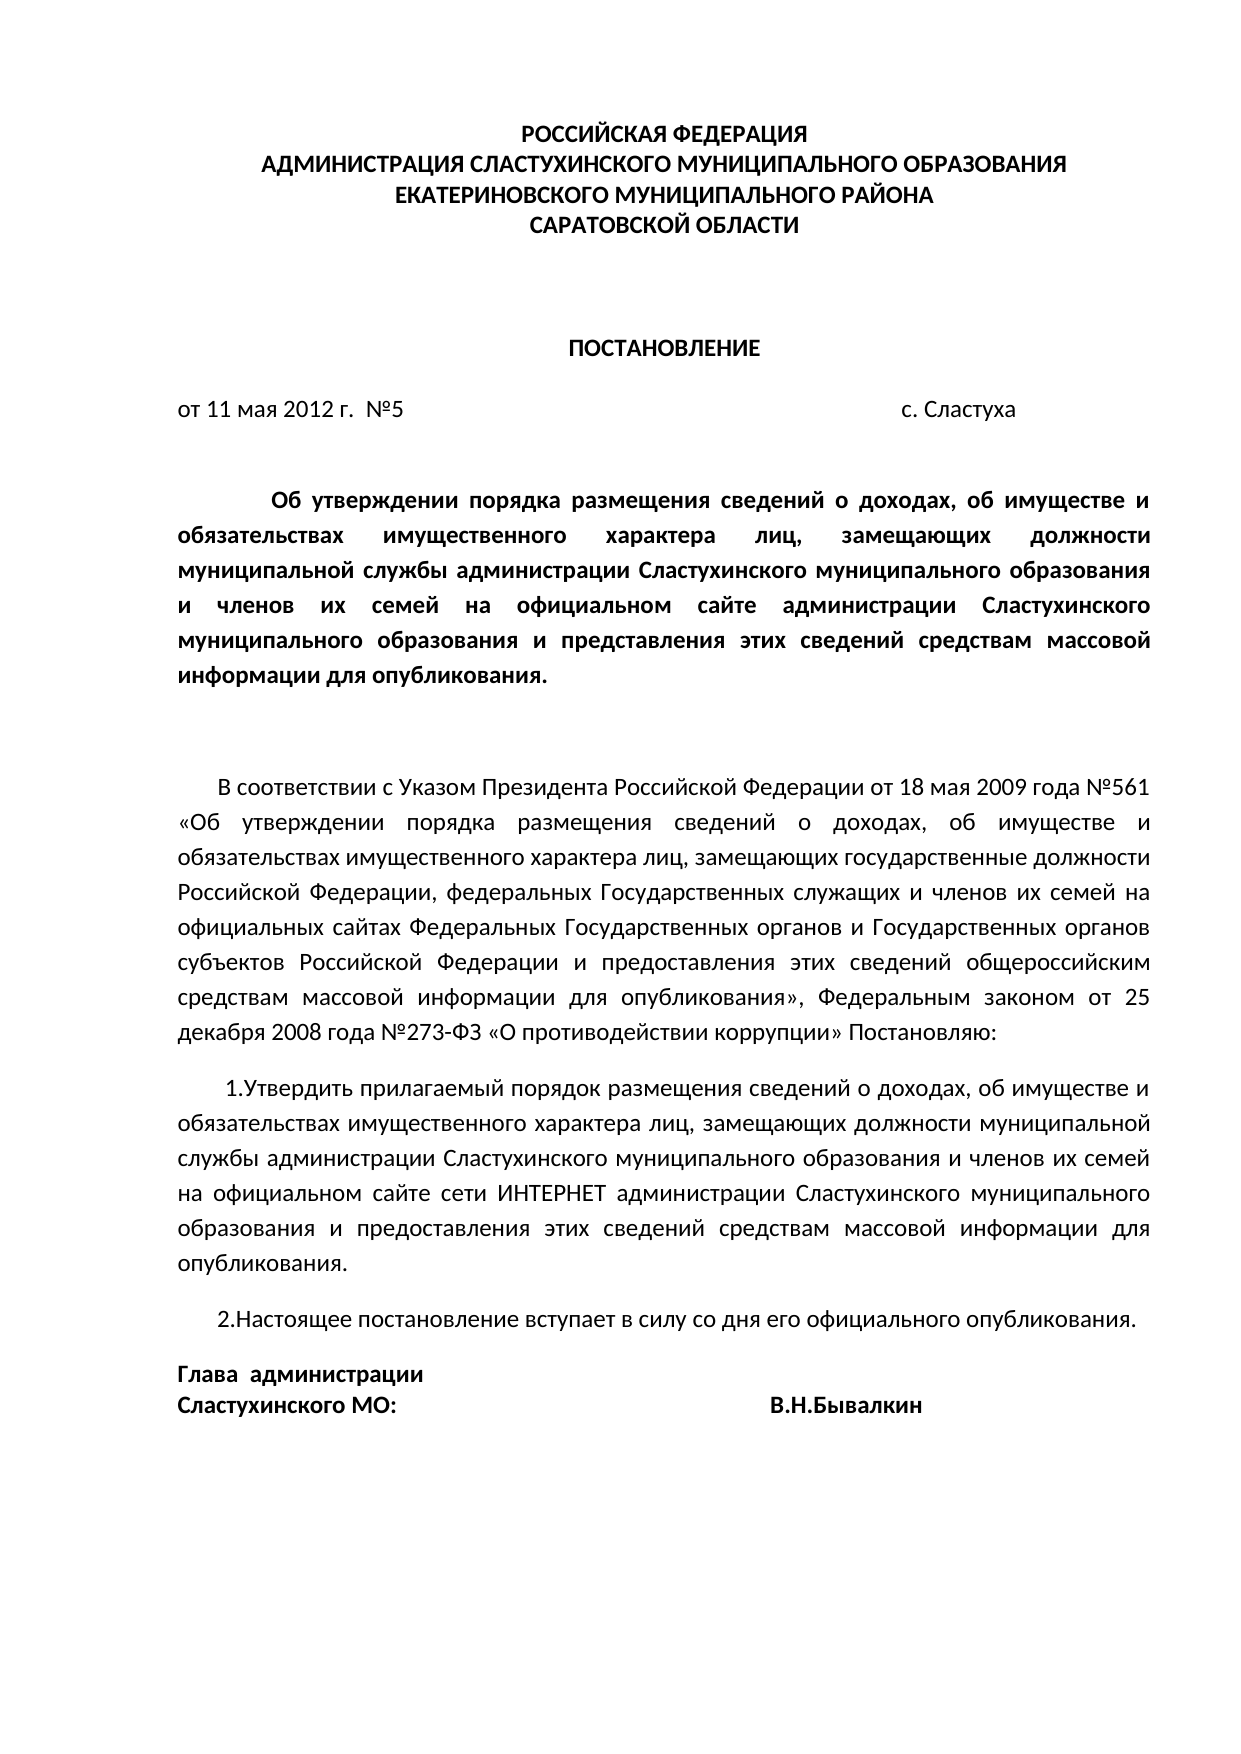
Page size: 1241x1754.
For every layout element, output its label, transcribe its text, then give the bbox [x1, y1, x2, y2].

text АДМИНИСТРАЦИЯ СЛАСТУХИНСКОГО МУНИЦИПАЛЬНОГО ОБРАЗОВАНИЯ [177, 149, 1152, 179]
text РОССИЙСКАЯ ФЕДЕРАЦИЯ [177, 118, 1152, 149]
text ПОСТАНОВЛЕНИЕ [177, 332, 1152, 362]
text ЕКАТЕРИНОВСКОГО МУНИЦИПАЛЬНОГО РАЙОНА [177, 179, 1152, 210]
text 2.Настоящее постановление вступает в силу со дня его официального опубликования. [177, 1303, 1152, 1333]
text САРАТОВСКОЙ ОБЛАСТИ [177, 210, 1152, 240]
text от 11 мая 2012 г. №5 с. Сластуха [177, 393, 1152, 423]
text 1.Утвердить прилагаемый порядок размещения сведений о доходах, об имуществе и обязательствах имущественного характера лиц, замещающих должности муниципальной службы администрации Сластухинского муниципального образования и членов их семей на официальном сайте сети ИНТЕРНЕТ администрации Сластухинского муниципального образования и предоставления этих сведений средствам массовой информации для опубликования. [177, 1072, 1152, 1277]
text Глава администрации [177, 1358, 1152, 1389]
text Сластухинского МО: В.Н.Бывалкин [177, 1389, 1152, 1419]
text Об утверждении порядка размещения сведений о доходах, об имуществе и обязательствах имущественного характера лиц, замещающих должности муниципальной службы администрации Сластухинского муниципального образования и членов их семей на официальном сайте администрации Сластухинского муниципального образования и представления этих сведений средствам массовой информации для опубликования. [177, 484, 1152, 690]
text В соответствии с Указом Президента Российской Федерации от 18 мая 2009 года №561 «Об утверждении порядка размещения сведений о доходах, об имуществе и обязательствах имущественного характера лиц, замещающих государственные должности Российской Федерации, федеральных Государственных служащих и членов их семей на официальных сайтах Федеральных Государственных органов и Государственных органов субъектов Российской Федерации и предоставления этих сведений общероссийским средствам массовой информации для опубликования», Федеральным законом от 25 декабря 2008 года №273-ФЗ «О противодействии коррупции» Постановляю: [177, 771, 1152, 1047]
